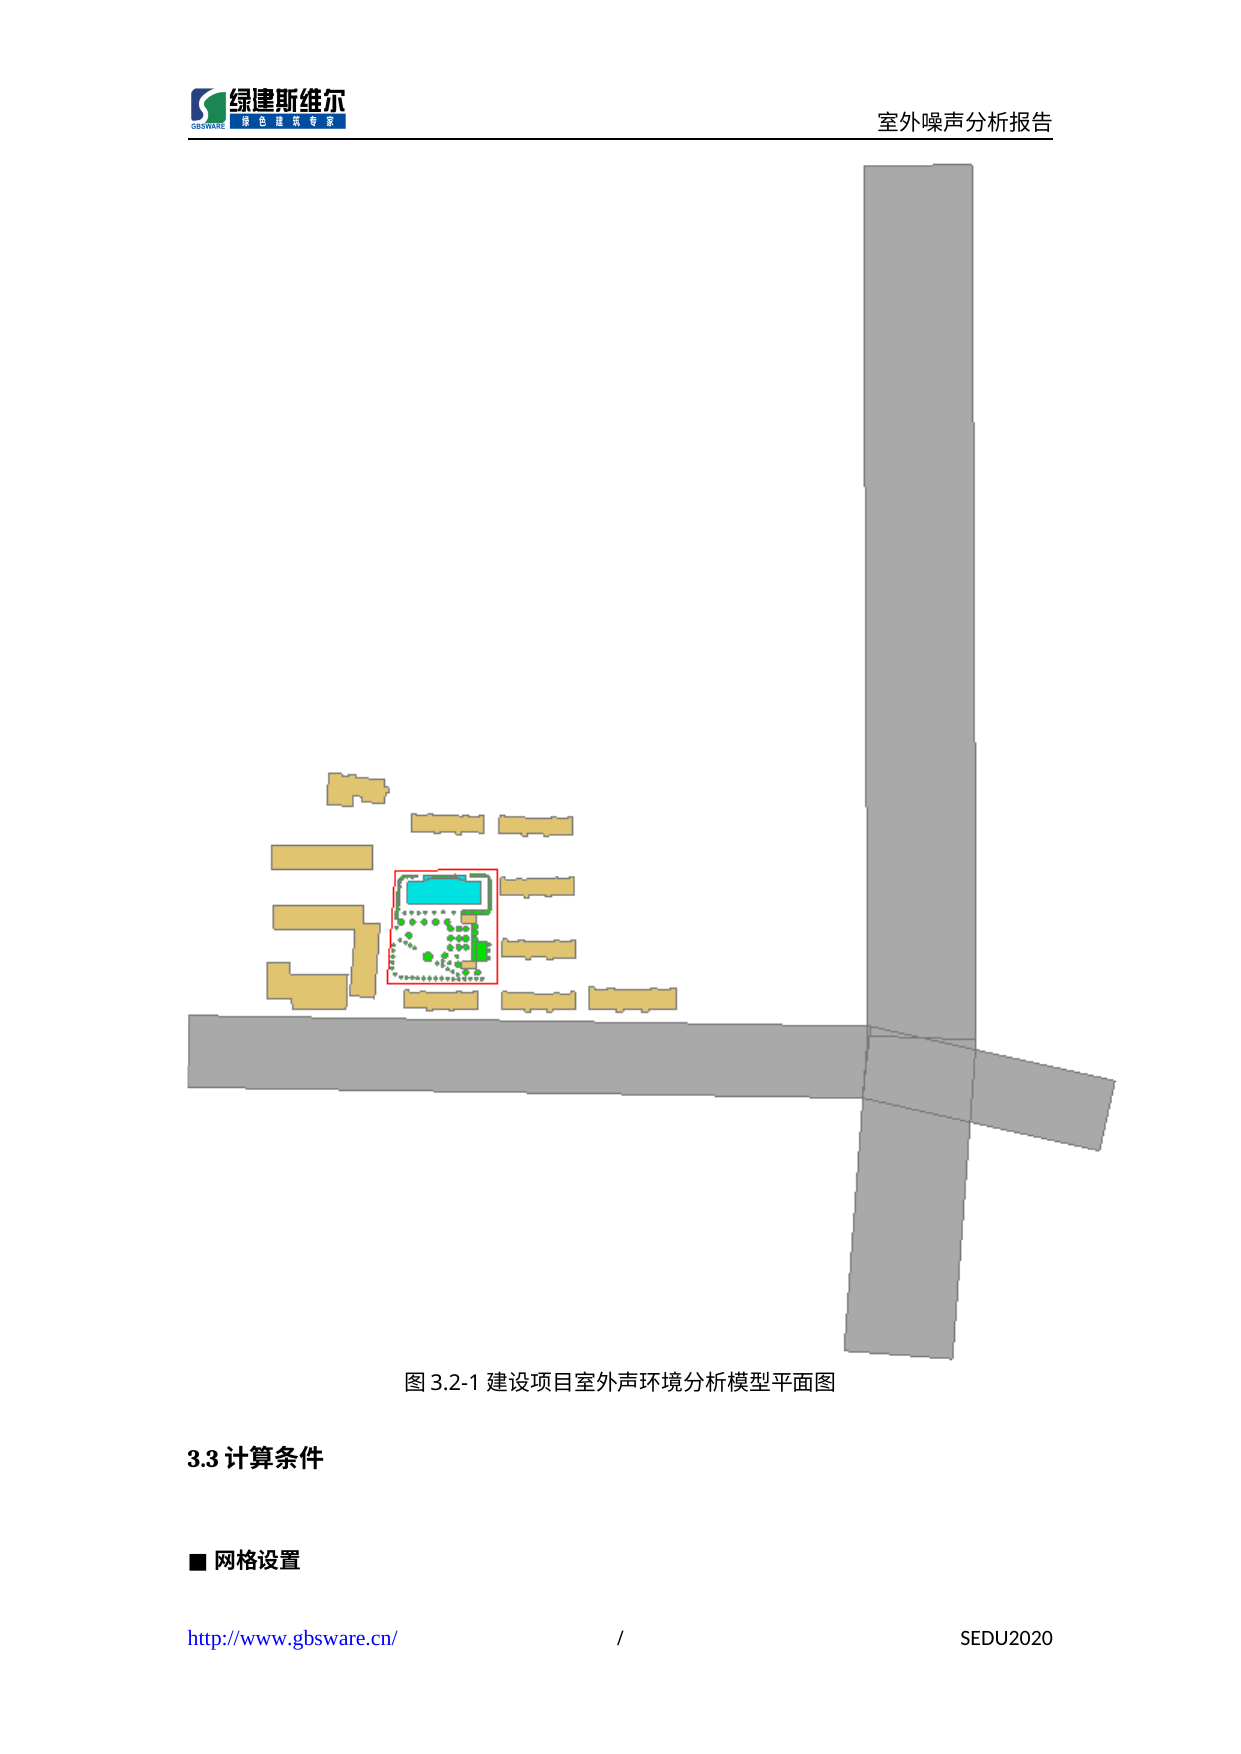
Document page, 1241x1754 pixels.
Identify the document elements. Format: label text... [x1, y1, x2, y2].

picture [187, 162, 1118, 1362]
subtitle 3.3 计算条件 [187, 1424, 1053, 1489]
text 图3.2-1 建设项目室外声环境分析模型平面图 [187, 1364, 1053, 1397]
picture [187, 88, 347, 130]
text ■ 网格设置 [187, 1543, 1053, 1575]
